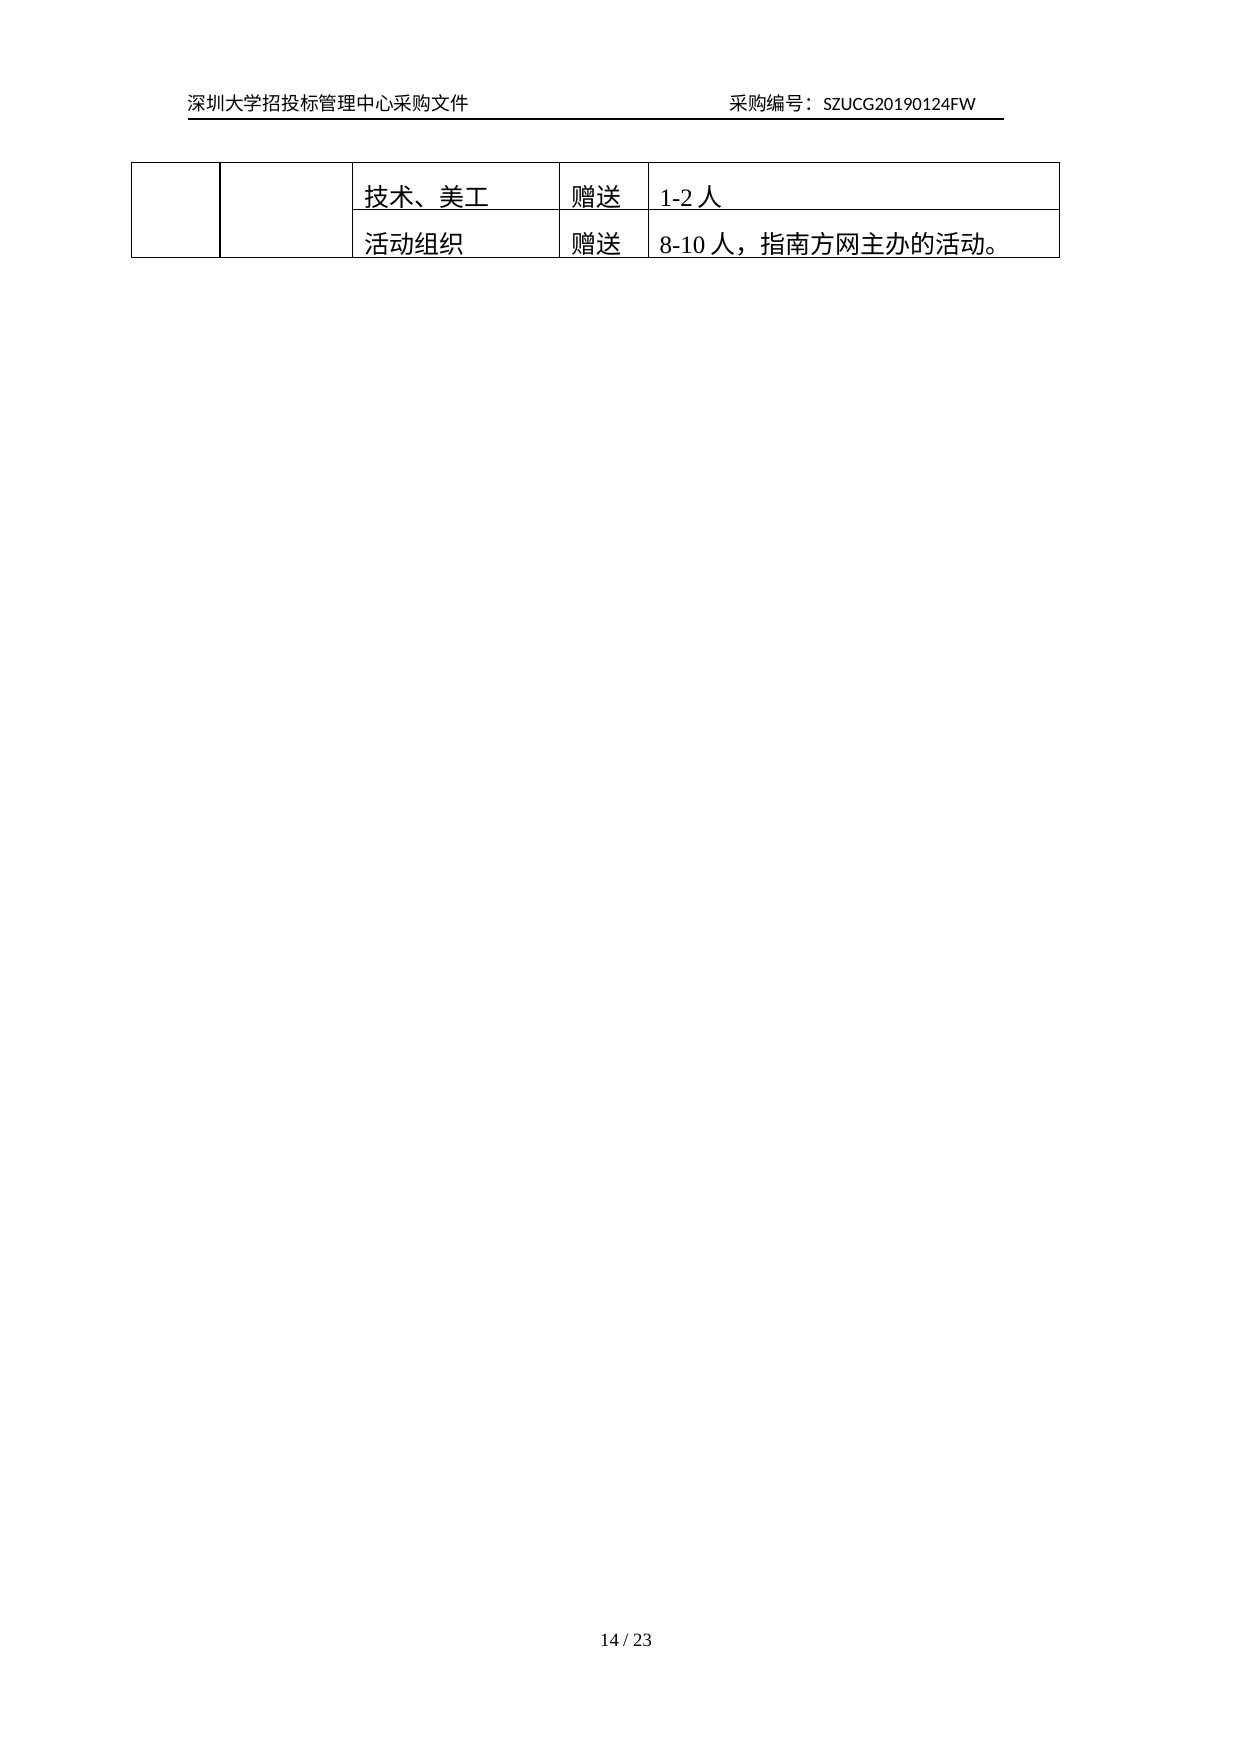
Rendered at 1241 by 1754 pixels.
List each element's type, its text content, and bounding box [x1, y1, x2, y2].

table_cell 技术、美工 [353, 163, 559, 209]
table_cell 1-2人 [649, 163, 1059, 209]
table_cell 8-10人，指南方网主办的活动。 [649, 210, 1059, 257]
table_cell 活动组织 [353, 210, 559, 257]
table_cell 赠送 [560, 210, 648, 257]
table_cell 赠送 [560, 163, 648, 209]
